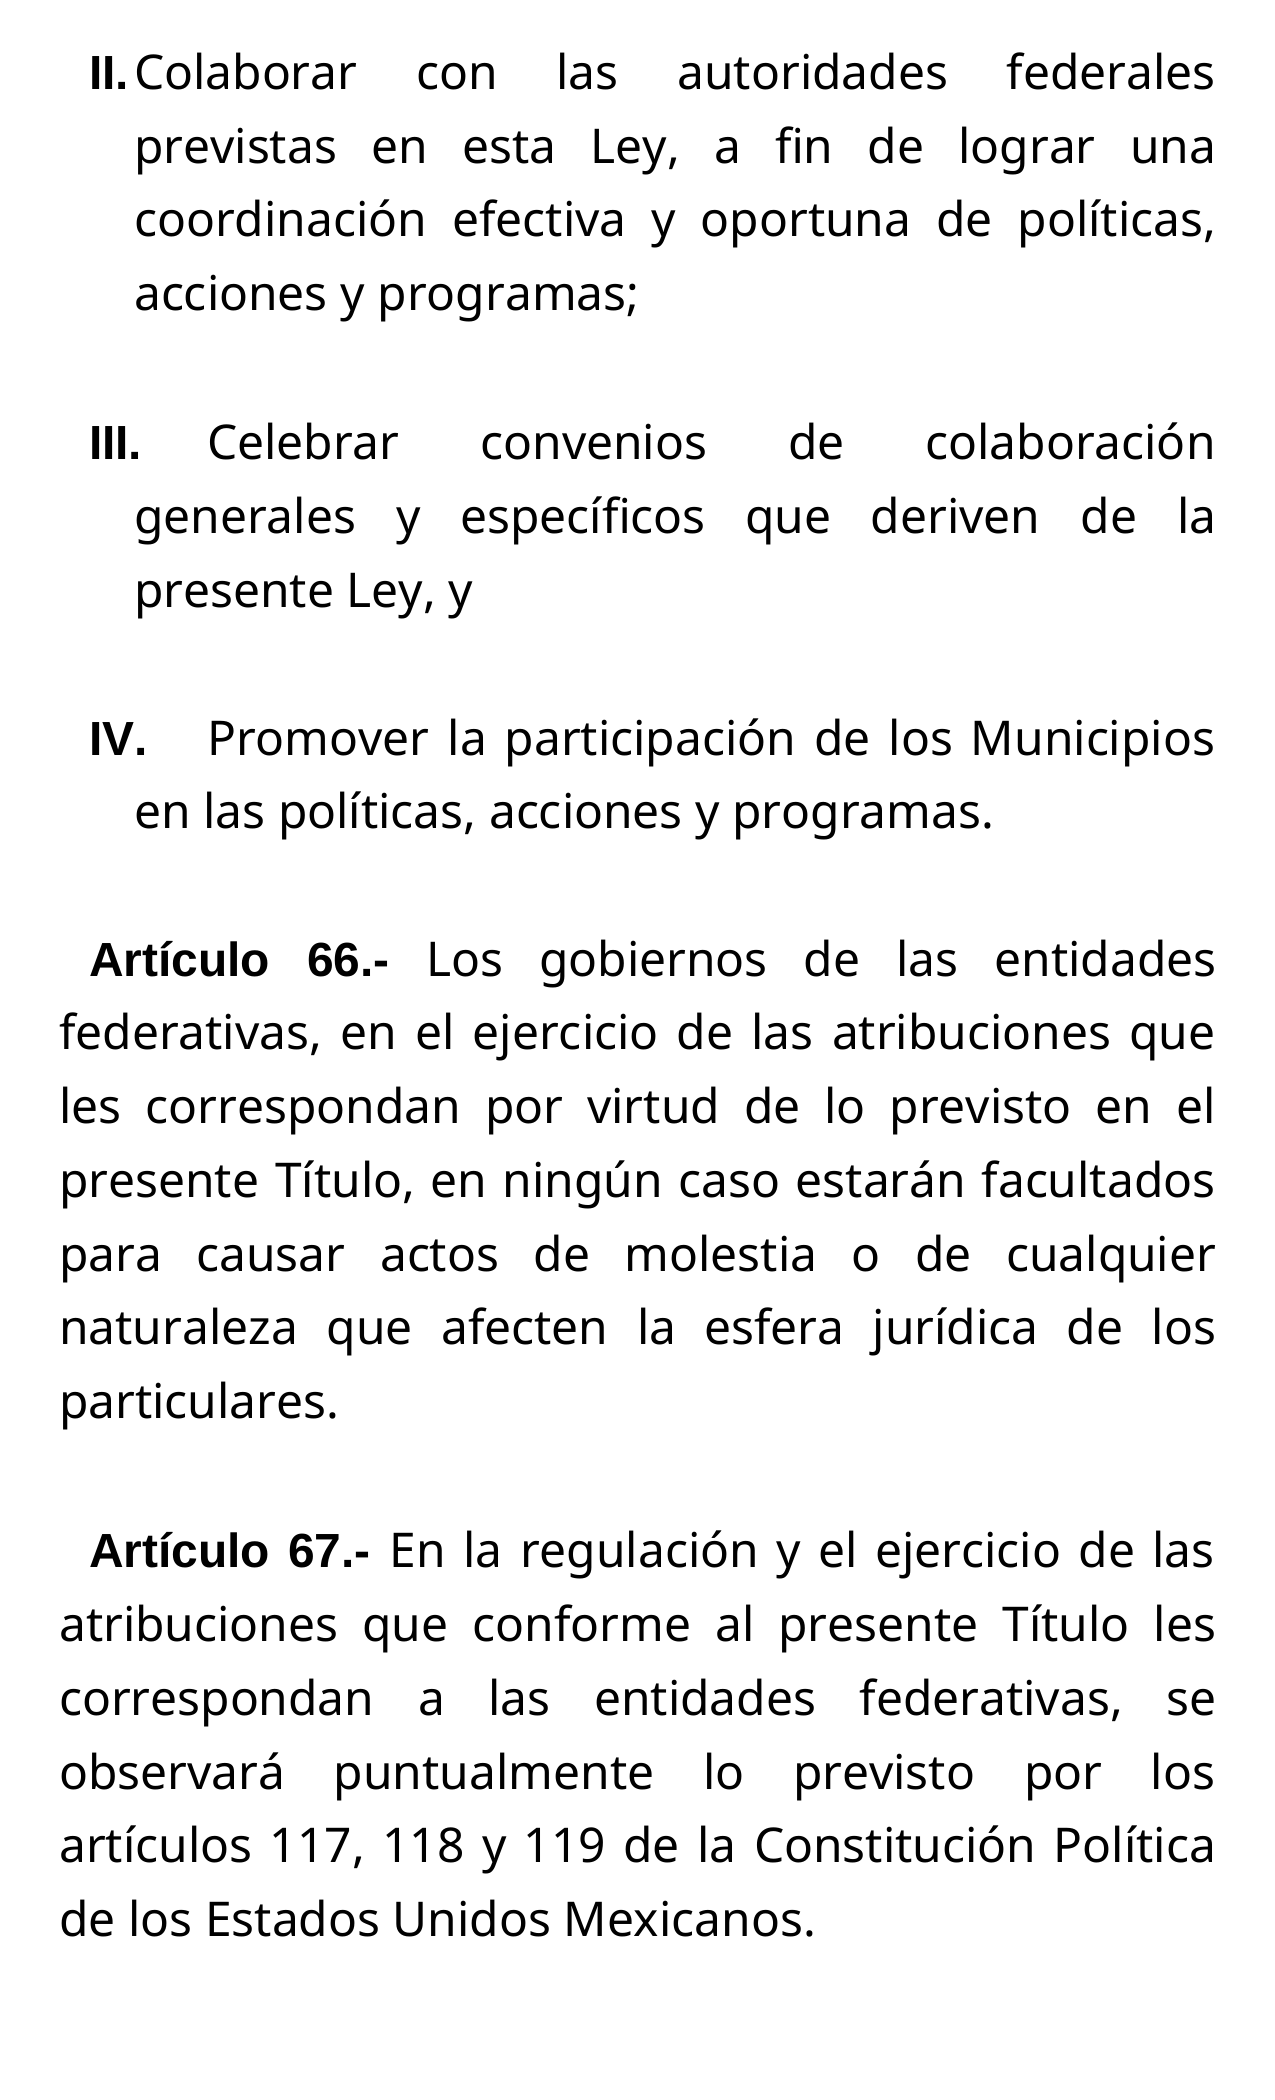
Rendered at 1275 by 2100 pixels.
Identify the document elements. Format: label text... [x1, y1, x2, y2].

text Artículo 67.- En la regulación y el ejercicio de las atribuciones que conforme al presente Título les correspondan a las entidades federativas, se observará puntualmente lo previsto por los artículos 117, 118 y 119 de la Constitución Política de los Estados Unidos Mexicanos. [59, 1517, 1216, 1951]
text Artículo 66.- Los gobiernos de las entidades federativas, en el ejercicio de las atribuciones que les correspondan por virtud de lo previsto en el presente Título, en ningún caso estarán facultados para causar actos de molestia o de cualquier naturaleza que afecten la esfera jurídica de los particulares. [59, 925, 1216, 1432]
list Celebrar convenios de colaboración generales y específicos que deriven de la presente Ley, y [89, 408, 1216, 621]
list Promover la participación de los Municipios en las políticas, acciones y programas. [89, 704, 1216, 843]
list Colaborar con las autoridades federales previstas en esta Ley, a fin de lograr una coordinación efectiva y oportuna de políticas, acciones y programas; [89, 38, 1216, 324]
